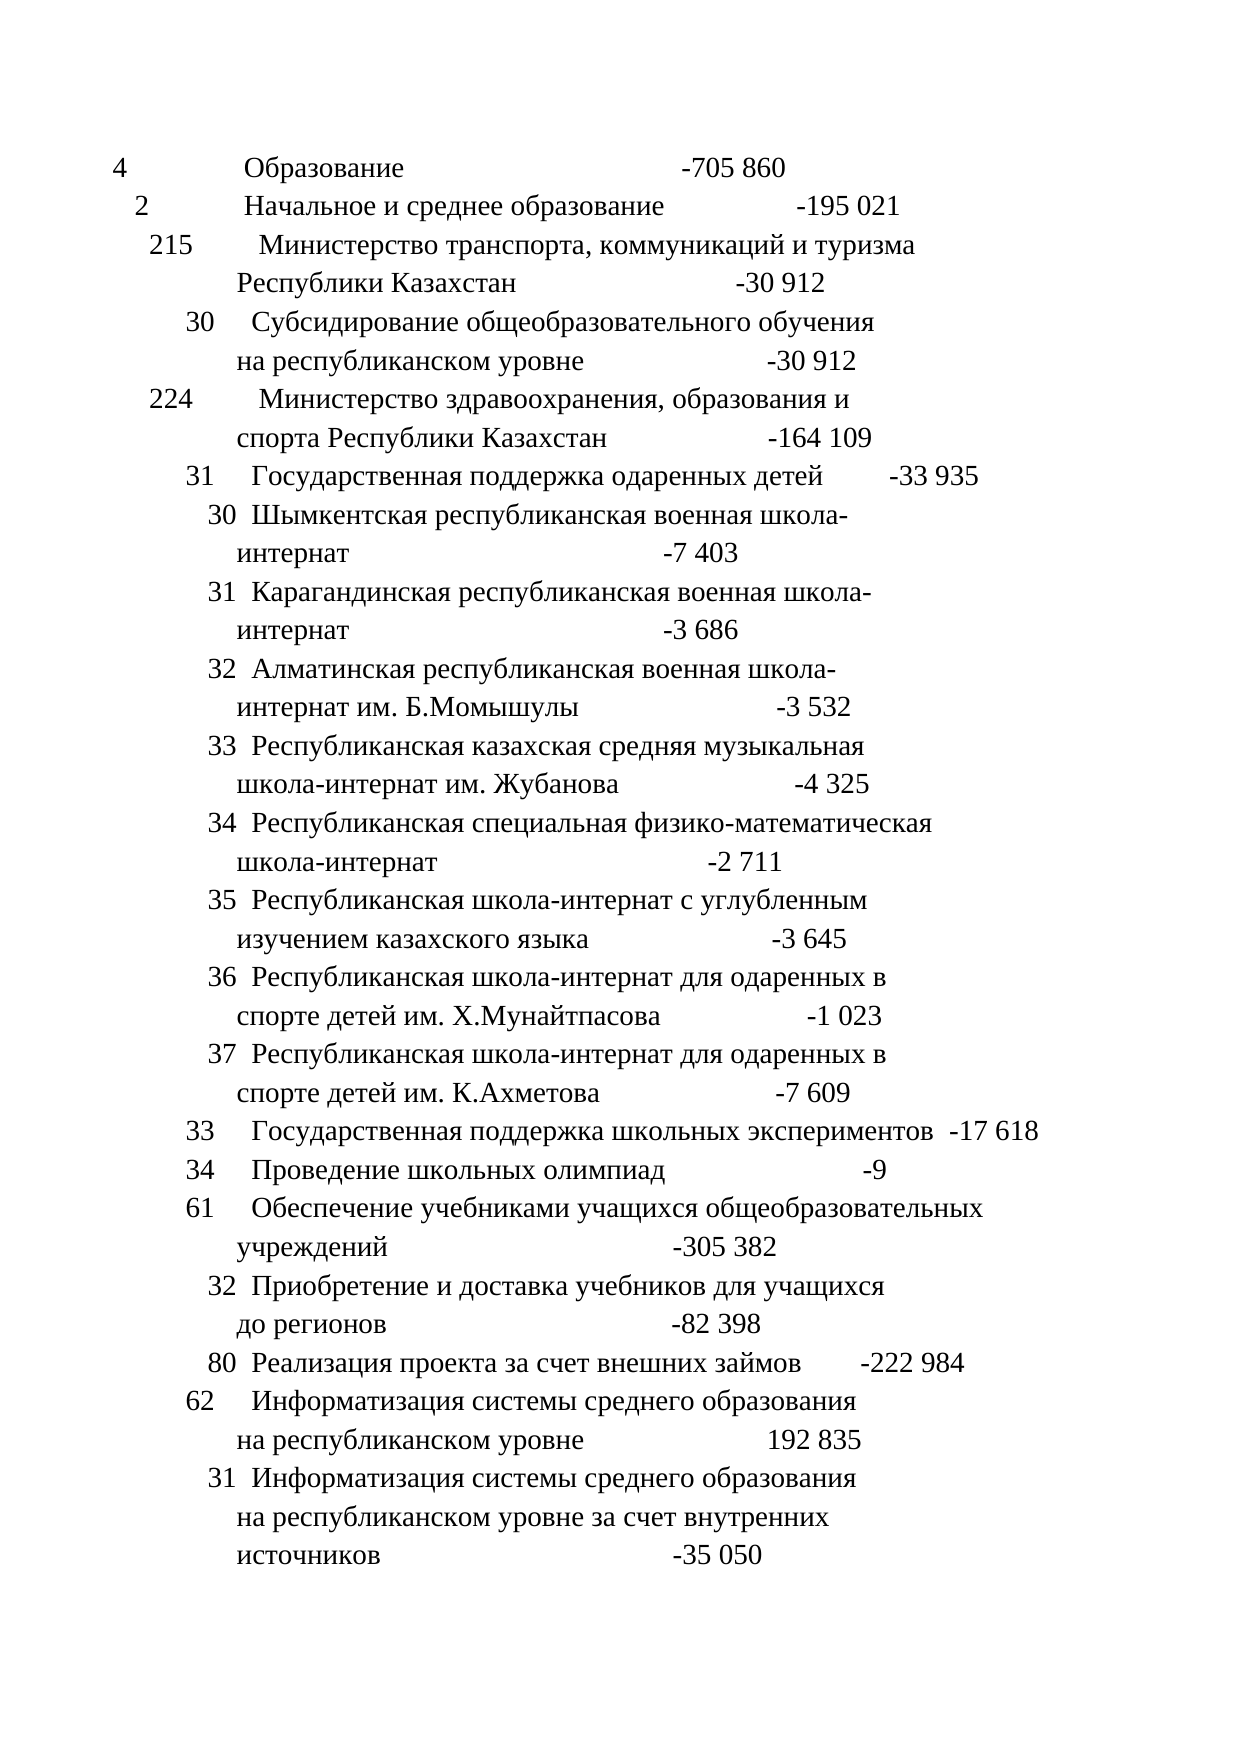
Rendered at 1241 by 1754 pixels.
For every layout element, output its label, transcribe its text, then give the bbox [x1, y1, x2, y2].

text 32 Приобретение и доставка учебников для учащихся [112, 1268, 1128, 1301]
text на республиканском уровне -30 912 [112, 343, 1128, 376]
text на республиканском уровне за счет внутренних [112, 1499, 1128, 1532]
text спорте детей им. Х.Мунайтпасова -1 023 [112, 998, 1128, 1031]
text 4 Образование -705 860 [112, 150, 1128, 183]
text 224 Министерство здравоохранения, образования и [112, 381, 1128, 415]
text 32 Алматинская республиканская военная школа- [112, 651, 1128, 684]
text интернат -7 403 [112, 535, 1128, 569]
text на республиканском уровне 192 835 [112, 1422, 1128, 1455]
text школа-интернат им. Жубанова -4 325 [112, 767, 1128, 800]
text источников -35 050 [112, 1537, 1128, 1571]
text учреждений -305 382 [112, 1229, 1128, 1263]
text 35 Республиканская школа-интернат с углубленным [112, 882, 1128, 916]
text 37 Республиканская школа-интернат для одаренных в [112, 1036, 1128, 1070]
text 34 Проведение школьных олимпиад -9 [112, 1152, 1128, 1186]
text 30 Субсидирование общеобразовательного обучения [112, 304, 1128, 338]
text 80 Реализация проекта за счет внешних займов -222 984 [112, 1345, 1128, 1378]
text 2 Начальное и среднее образование -195 021 [112, 188, 1128, 222]
text интернат -3 686 [112, 612, 1128, 646]
text изучением казахского языка -3 645 [112, 921, 1128, 954]
text 34 Республиканская специальная физико-математическая [112, 805, 1128, 839]
text 31 Государственная поддержка одаренных детей -33 935 [112, 458, 1128, 492]
text 36 Республиканская школа-интернат для одаренных в [112, 959, 1128, 993]
text 30 Шымкентская республиканская военная школа- [112, 497, 1128, 530]
text интернат им. Б.Момышулы -3 532 [112, 689, 1128, 723]
text 62 Информатизация системы среднего образования [112, 1383, 1128, 1417]
text 33 Республиканская казахская средняя музыкальная [112, 728, 1128, 762]
text школа-интернат -2 711 [112, 844, 1128, 877]
text до регионов -82 398 [112, 1306, 1128, 1340]
text 33 Государственная поддержка школьных экспериментов -17 618 [112, 1113, 1128, 1147]
text 61 Обеспечение учебниками учащихся общеобразовательных [112, 1191, 1128, 1224]
text Республики Казахстан -30 912 [112, 266, 1128, 299]
text 31 Карагандинская республиканская военная школа- [112, 574, 1128, 607]
text 215 Министерство транспорта, коммуникаций и туризма [112, 227, 1128, 261]
text спорта Республики Казахстан -164 109 [112, 420, 1128, 453]
text 31 Информатизация системы среднего образования [112, 1460, 1128, 1494]
text спорте детей им. К.Ахметова -7 609 [112, 1075, 1128, 1108]
